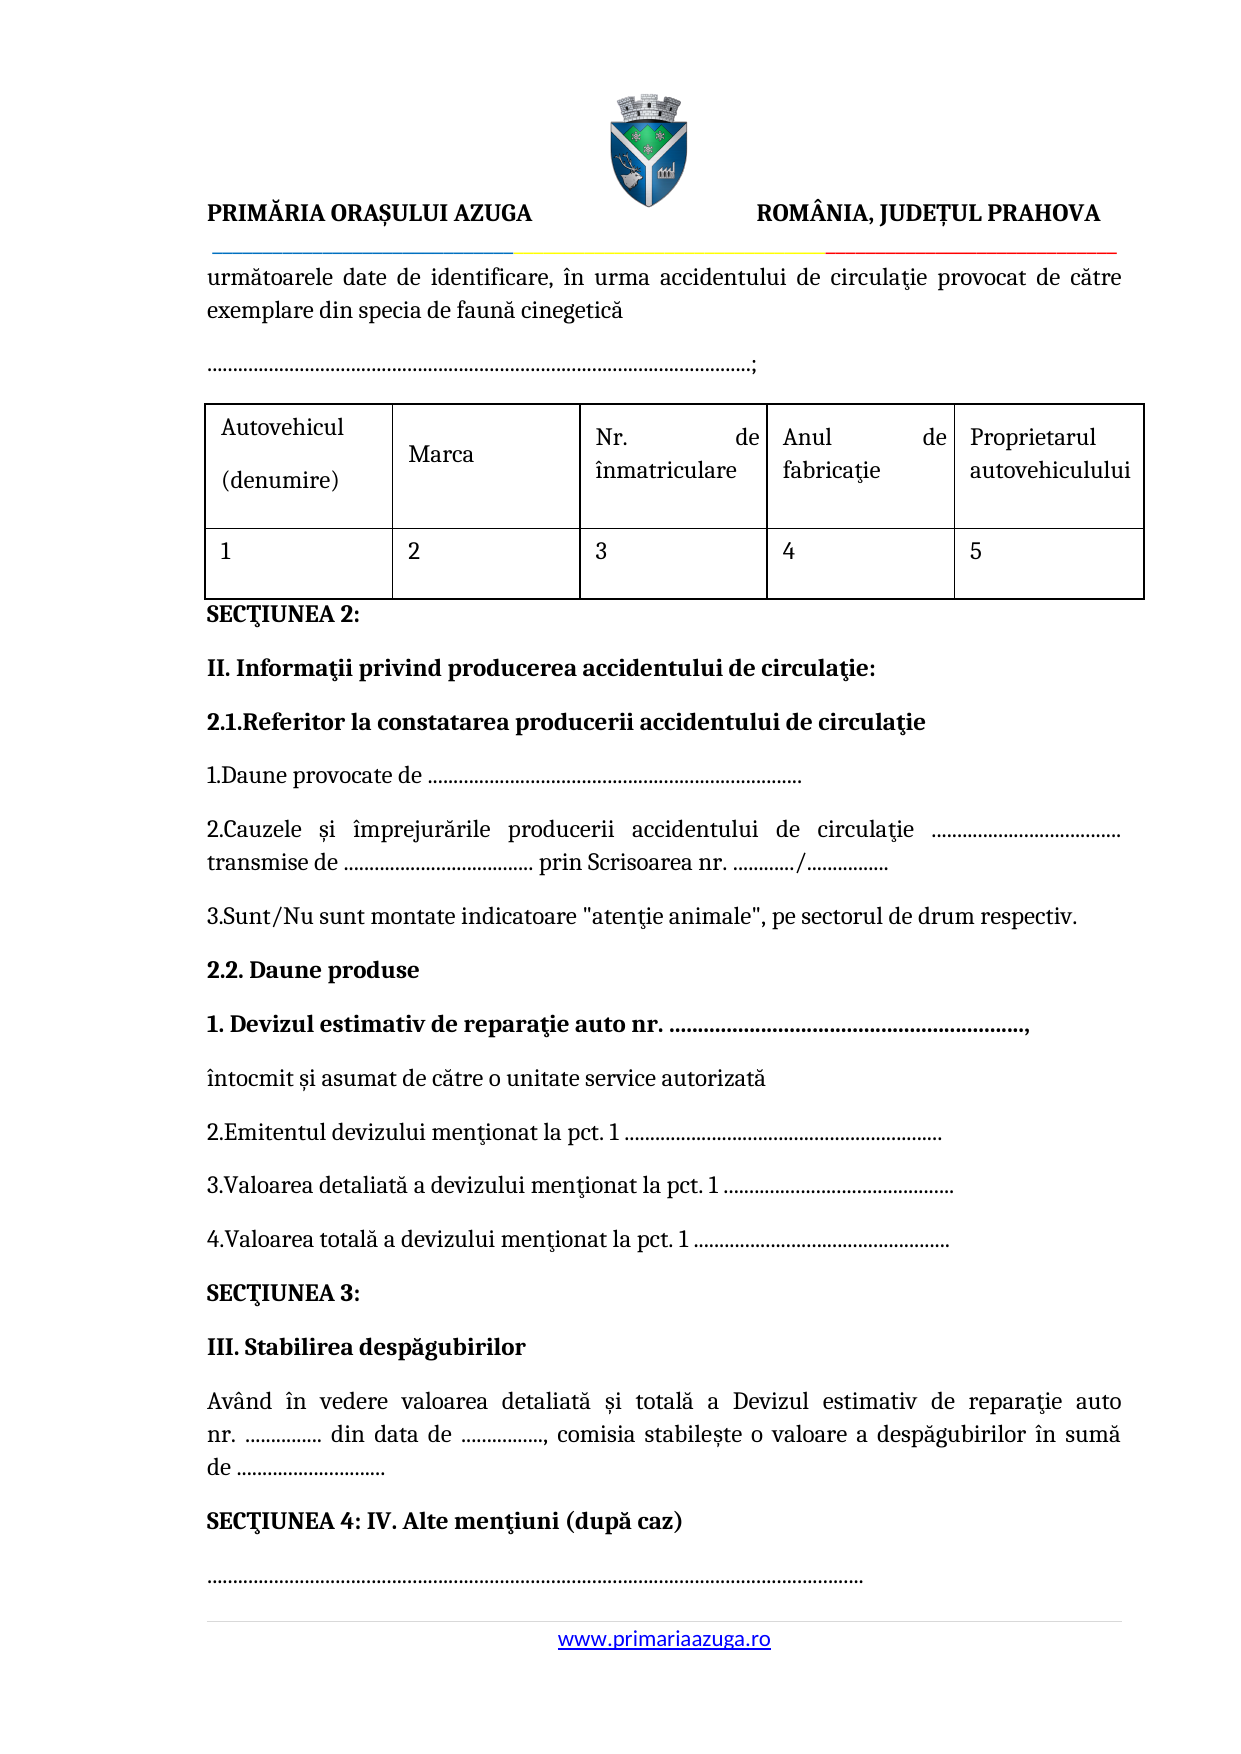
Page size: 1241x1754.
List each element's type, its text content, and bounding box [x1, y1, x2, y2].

text întocmit şi asumat de către o unitate service autorizată [207, 1064, 1122, 1092]
text 2.2. Daune produse [207, 956, 1122, 985]
text 1. Devizul estimativ de reparaţie auto nr. .............................................................., [207, 1010, 1122, 1039]
table_header Autovehicul (denumire) [206, 405, 392, 528]
text 2.1.Referitor la constatarea producerii accidentului de circulaţie [207, 708, 1122, 736]
table_header Anul de fabricaţie [768, 405, 954, 528]
table_header Marca [393, 405, 579, 528]
text ..........................................................................................................; [207, 349, 1122, 378]
table_cell 3 [581, 529, 766, 598]
text 2.Emitentul devizului menţionat la pct. 1 .............................................................. [207, 1118, 1122, 1146]
text SECŢIUNEA 4: IV. Alte menţiuni (după caz) [207, 1507, 1122, 1536]
text 2.Cauzele şi împrejurările producerii accidentului de circulaţie ..................................... transmise de ..................................... prin Scrisoarea nr. ............/................ [207, 815, 1122, 877]
table_cell 4 [768, 529, 954, 598]
table_cell 1 [206, 529, 392, 598]
text 3.Valoarea detaliată a devizului menţionat la pct. 1 ............................................. [207, 1171, 1122, 1200]
text SECŢIUNEA 2: [207, 600, 1122, 629]
table_header Nr. de înmatriculare [581, 405, 766, 528]
text 4.Valoarea totală a devizului menţionat la pct. 1 .................................................. [207, 1225, 1122, 1254]
text 1.Daune provocate de ......................................................................... [207, 761, 1122, 790]
text 3.Sunt/Nu sunt montate indicatoare "atenţie animale", pe sectorul de drum respectiv. [207, 902, 1122, 931]
text II. Informaţii privind producerea accidentului de circulaţie: [207, 654, 1122, 682]
table_header Proprietarul autovehiculului [955, 405, 1143, 528]
text SECŢIUNEA 3: [207, 1279, 1122, 1308]
text ................................................................................................................................ [207, 1561, 1122, 1589]
text III. Stabilirea despăgubirilor [207, 1333, 1122, 1362]
table_cell 5 [955, 529, 1143, 598]
picture [565, 73, 732, 222]
table_cell 2 [393, 529, 579, 598]
text Având în vedere valoarea detaliată şi totală a Devizul estimativ de reparaţie auto nr. ............... din data de ................, comisia stabileşte o valoare a despăgubirilor în sumă de ............................. [207, 1387, 1122, 1482]
